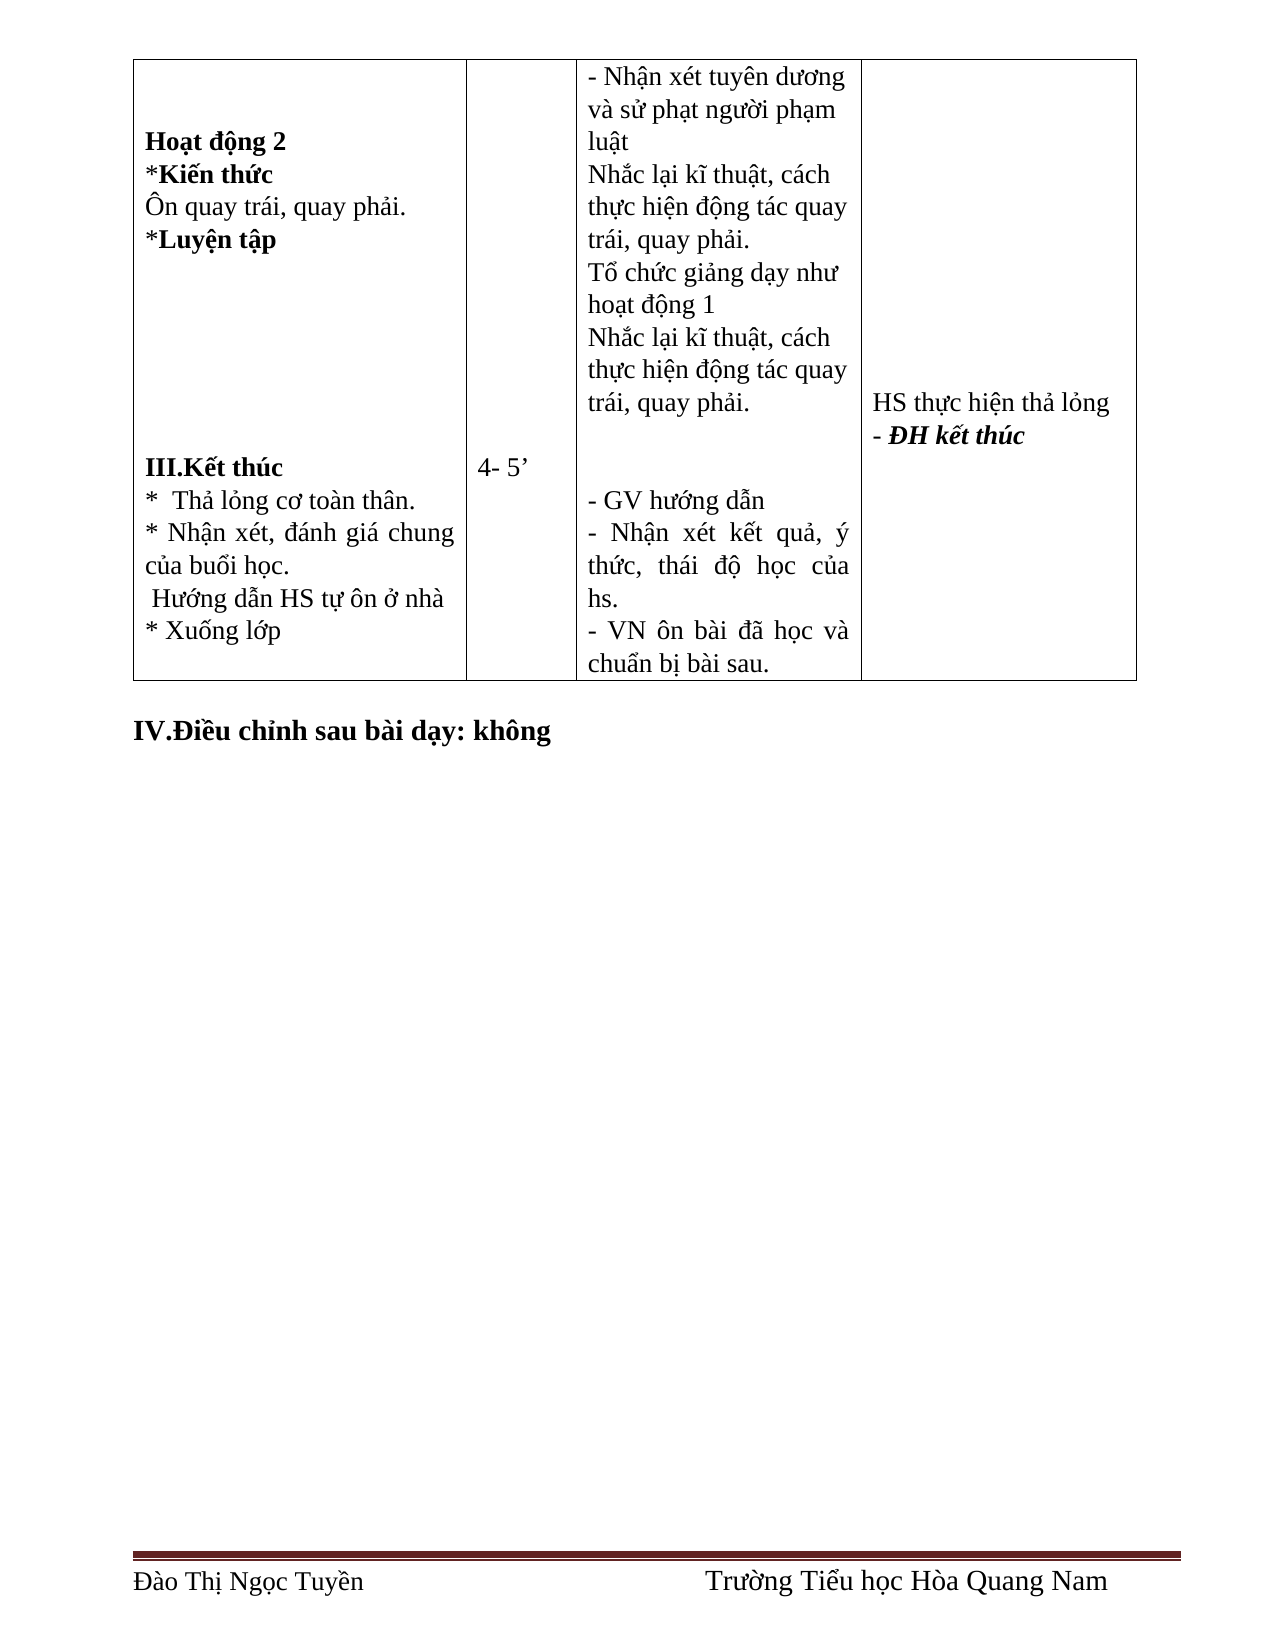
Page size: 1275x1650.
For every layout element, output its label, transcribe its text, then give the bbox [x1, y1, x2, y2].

text IV.Điều chỉnh sau bài dạy: không [133, 713, 1181, 747]
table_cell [467, 60, 576, 679]
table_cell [862, 60, 1136, 679]
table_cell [577, 60, 861, 679]
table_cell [134, 60, 466, 679]
